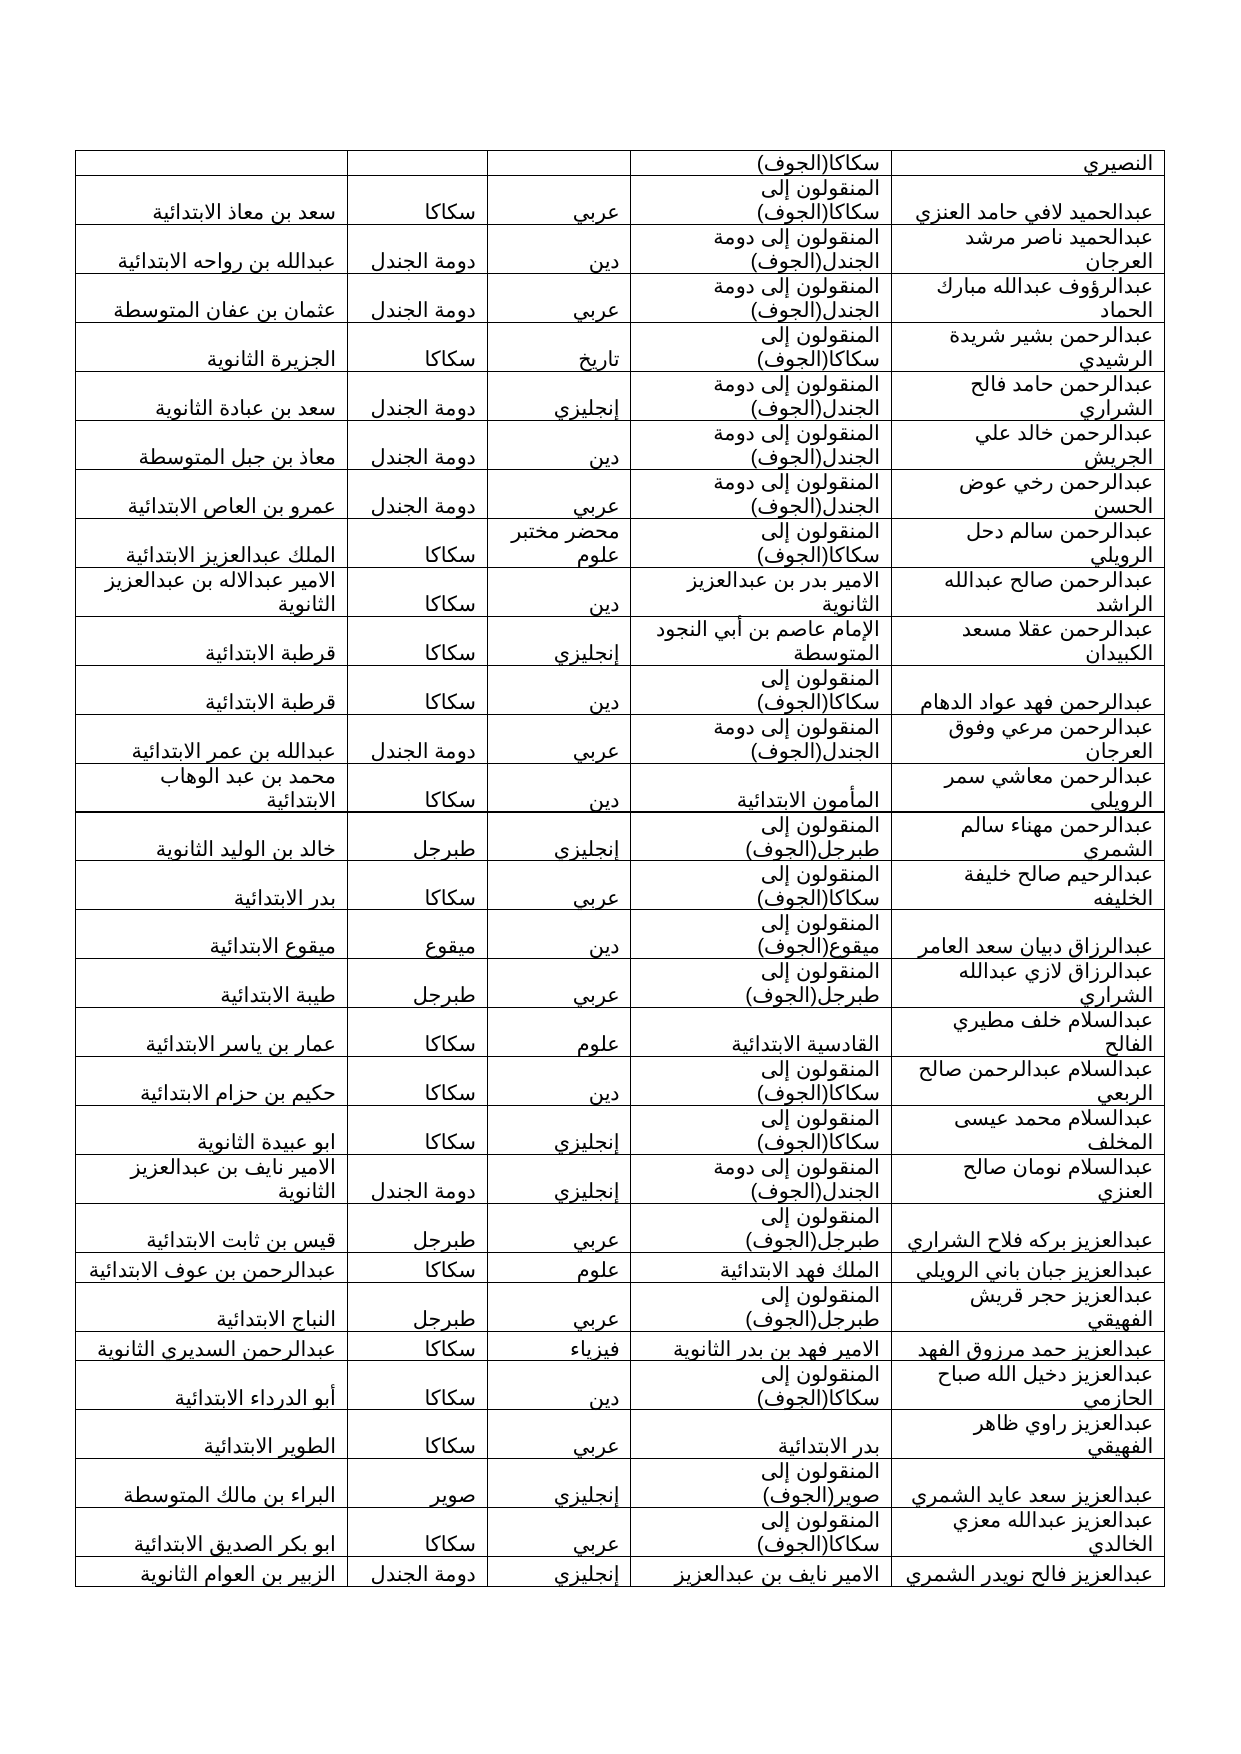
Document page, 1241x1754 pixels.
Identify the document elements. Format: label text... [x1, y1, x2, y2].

table_cell صوير [348, 1459, 487, 1507]
table_cell الامير بدر بن عبدالعزيز الثانوية [631, 568, 891, 616]
table_cell سكاكا [348, 519, 487, 567]
table_cell عبدالرحمن فهد عواد الدهام [892, 666, 1164, 713]
table_cell إنجليزي [488, 1459, 630, 1507]
table_cell المنقولون إلى ميقوع(الجوف) [631, 910, 891, 958]
table_cell الطوير الابتدائية [76, 1410, 347, 1458]
table_cell عبدالرحمن مرعي وفوق العرجان [892, 715, 1164, 762]
table_cell البراء بن مالك المتوسطة [76, 1459, 347, 1507]
table_cell طيبة الابتدائية [76, 959, 347, 1007]
table_cell قرطبة الابتدائية [76, 617, 347, 664]
table_cell المنقولون إلى سكاكا(الجوف) [631, 1361, 891, 1409]
table_cell عبدالعزيز حمد مرزوق الفهد [892, 1332, 1164, 1360]
table_cell معاذ بن جبل المتوسطة [76, 421, 347, 469]
table_cell عربي [488, 861, 630, 909]
table_cell عمار بن ياسر الابتدائية [76, 1008, 347, 1056]
table_cell عبدالرزاق دبيان سعد العامر [892, 910, 1164, 958]
table_cell عربي [488, 1508, 630, 1556]
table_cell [76, 151, 347, 175]
table_cell المنقولون إلى سكاكا(الجوف) [631, 1508, 891, 1556]
table_cell عبدالرؤوف عبدالله مبارك الحماد [892, 274, 1164, 322]
table_cell أبو الدرداء الابتدائية [76, 1361, 347, 1409]
table_cell المنقولون إلى طبرجل(الجوف) [631, 1283, 891, 1331]
table_cell عبدالسلام محمد عيسى المخلف [892, 1106, 1164, 1154]
table_cell المنقولون إلى سكاكا(الجوف) [631, 1106, 891, 1154]
table_cell دين [488, 910, 630, 958]
table_cell الامير فهد بن بدر الثانوية [631, 1332, 891, 1360]
table_cell سكاكا [348, 764, 487, 811]
table_cell عبدالرحمن عقلا مسعد الكبيدان [892, 617, 1164, 664]
table_cell إنجليزي [488, 813, 630, 860]
table_cell المنقولون إلى سكاكا(الجوف) [631, 323, 891, 371]
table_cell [76, 1557, 347, 1586]
table_cell عبدالله بن عمر الابتدائية [76, 715, 347, 762]
table_cell دين [488, 151, 630, 175]
table_cell عربي [488, 1204, 630, 1252]
table_cell عربي [488, 959, 630, 1007]
table_cell عبدالسلام عبدالرحمن صالح الربعي [892, 1057, 1164, 1105]
table_cell سكاكا [348, 1008, 487, 1056]
table_cell عبدالرزاق لازي عبدالله الشراري [892, 959, 1164, 1007]
table_cell تاريخ [488, 323, 630, 371]
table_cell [631, 151, 891, 175]
table_cell المنقولون إلى طبرجل(الجوف) [631, 813, 891, 860]
table_cell دومة الجندل [348, 225, 487, 273]
table_cell عبدالرحمن معاشي سمر الرويلي [892, 764, 1164, 811]
table_cell عبدالعزيز حجر قريش الفهيقي [892, 1283, 1164, 1331]
table_cell إنجليزي [488, 1155, 630, 1203]
table_cell عبدالعزيز راوي ظاهر الفهيقي [892, 1410, 1164, 1458]
table_cell المنقولون إلى سكاكا(الجوف) [631, 861, 891, 909]
table_cell خالد بن الوليد الثانوية [76, 813, 347, 860]
table_cell عبدالرحمن خالد علي الجريش [892, 421, 1164, 469]
table_cell المنقولون إلى سكاكا(الجوف) [631, 176, 891, 224]
table_cell دين [488, 225, 630, 273]
table_cell ابو عبيدة الثانوية [76, 1106, 347, 1154]
table_cell عبدالرحمن مهناء سالم الشمري [892, 813, 1164, 860]
table_cell طبرجل [348, 1283, 487, 1331]
table_cell فيزياء [488, 1332, 630, 1360]
table_cell عبدالسلام نومان صالح العنزي [892, 1155, 1164, 1203]
table_cell عمرو بن العاص الابتدائية [76, 470, 347, 518]
table_cell عبدالسلام خلف مطيري الفالح [892, 1008, 1164, 1056]
table_cell ابو بكر الصديق الابتدائية [76, 1508, 347, 1556]
table_cell دومة الجندل [348, 1155, 487, 1203]
table_cell المأمون الابتدائية [631, 764, 891, 811]
table_cell عبدالرحمن السديري الثانوية [76, 1332, 347, 1360]
table_cell المنقولون إلى سكاكا(الجوف) [631, 1057, 891, 1105]
table_cell عبدالرحمن بشير شريدة الرشيدي [892, 323, 1164, 371]
table_cell عبدالعزيز عبدالله معزي الخالدي [892, 1508, 1164, 1556]
table_cell ميقوع [348, 910, 487, 958]
table_cell الامير عبدالاله بن عبدالعزيز الثانوية [76, 568, 347, 616]
table_cell عبدالعزيز دخيل الله صباح الحازمي [892, 1361, 1164, 1409]
table_cell عبدالله بن رواحه الابتدائية [76, 225, 347, 273]
table_cell سكاكا [348, 1410, 487, 1458]
table_cell سكاكا [348, 1361, 487, 1409]
table_cell المنقولون إلى دومة الجندل(الجوف) [631, 1155, 891, 1203]
table_cell عبدالحميد لافي حامد العنزي [892, 176, 1164, 224]
table_cell عربي [488, 470, 630, 518]
table_cell عربي [488, 715, 630, 762]
table_cell سكاكا [348, 861, 487, 909]
table_cell الإمام عاصم بن أبي النجود المتوسطة [631, 617, 891, 664]
table_cell المنقولون إلى دومة الجندل(الجوف) [631, 470, 891, 518]
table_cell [892, 1557, 1164, 1586]
table_cell محمد بن عبد الوهاب الابتدائية [76, 764, 347, 811]
table_cell المنقولون إلى دومة الجندل(الجوف) [631, 372, 891, 420]
table_cell دومة الجندل [348, 421, 487, 469]
table_cell عبدالرحمن صالح عبدالله الراشد [892, 568, 1164, 616]
table_cell سكاكا [348, 1057, 487, 1105]
table_cell عبدالعزيز جبان باني الرويلي [892, 1253, 1164, 1282]
table_cell عربي [488, 1410, 630, 1458]
table_cell سعد بن عبادة الثانوية [76, 372, 347, 420]
table_cell إنجليزي [488, 372, 630, 420]
table_cell دين [488, 421, 630, 469]
table_cell طبرجل [348, 813, 487, 860]
table_cell الجزيرة الثانوية [76, 323, 347, 371]
table_cell دومة الجندل [348, 1557, 487, 1586]
table_cell المنقولون إلى طبرجل(الجوف) [631, 959, 891, 1007]
table_cell قيس بن ثابت الابتدائية [76, 1204, 347, 1252]
table_cell سكاكا [348, 1106, 487, 1154]
table_cell عربي [488, 176, 630, 224]
table_cell إنجليزي [488, 617, 630, 664]
table_cell المنقولون إلى سكاكا(الجوف) [631, 519, 891, 567]
table_cell الملك فهد الابتدائية [631, 1253, 891, 1282]
table_cell المنقولون إلى دومة الجندل(الجوف) [631, 225, 891, 273]
table_cell دين [488, 1057, 630, 1105]
table_cell بدر الابتدائية [76, 861, 347, 909]
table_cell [892, 151, 1164, 175]
table_cell دين [488, 666, 630, 713]
table_cell عربي [488, 274, 630, 322]
table_cell دومة الجندل [348, 715, 487, 762]
table_cell عبدالعزيز سعد عايد الشمري [892, 1459, 1164, 1507]
table_cell المنقولون إلى طبرجل(الجوف) [631, 1204, 891, 1252]
table_cell سكاكا [348, 617, 487, 664]
table_cell المنقولون إلى صوير(الجوف) [631, 1459, 891, 1507]
table_cell دومة الجندل [348, 274, 487, 322]
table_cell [631, 1557, 891, 1586]
table_cell قرطبة الابتدائية [76, 666, 347, 713]
table_cell سكاكا [348, 323, 487, 371]
table_cell عبدالحميد ناصر مرشد العرجان [892, 225, 1164, 273]
table_cell عبدالعزيز بركه فلاح الشراري [892, 1204, 1164, 1252]
table_cell دومة الجندل [348, 372, 487, 420]
table_cell عبدالرحمن حامد فالح الشراري [892, 372, 1164, 420]
table_cell دين [488, 764, 630, 811]
table_cell إنجليزي [488, 1106, 630, 1154]
table_cell علوم [488, 1008, 630, 1056]
table_cell طبرجل [348, 1204, 487, 1252]
table_cell دومة الجندل [348, 470, 487, 518]
table_cell الملك عبدالعزيز الابتدائية [76, 519, 347, 567]
table_cell سكاكا [348, 176, 487, 224]
table_cell عربي [488, 1283, 630, 1331]
table_cell سكاكا [348, 1253, 487, 1282]
table_cell دين [488, 1361, 630, 1409]
table_cell عبدالرحمن بن عوف الابتدائية [76, 1253, 347, 1282]
table_cell النباج الابتدائية [76, 1283, 347, 1331]
table_cell سكاكا [348, 151, 487, 175]
table_cell طبرجل [348, 959, 487, 1007]
table_cell سكاكا [348, 1508, 487, 1556]
table_cell سكاكا [348, 568, 487, 616]
table_cell دين [488, 568, 630, 616]
table_cell عثمان بن عفان المتوسطة [76, 274, 347, 322]
table_cell سكاكا [348, 1332, 487, 1360]
table_cell سعد بن معاذ الابتدائية [76, 176, 347, 224]
table_cell حكيم بن حزام الابتدائية [76, 1057, 347, 1105]
table_cell المنقولون إلى سكاكا(الجوف) [631, 666, 891, 713]
table_cell عبدالرحمن سالم دحل الرويلي [892, 519, 1164, 567]
table_cell علوم [488, 1253, 630, 1282]
table_cell المنقولون إلى دومة الجندل(الجوف) [631, 421, 891, 469]
table_cell سكاكا [348, 666, 487, 713]
table_cell عبدالرحمن رخي عوض الحسن [892, 470, 1164, 518]
table_cell إنجليزي [488, 1557, 630, 1586]
table_cell القادسية الابتدائية [631, 1008, 891, 1056]
table_cell الامير نايف بن عبدالعزيز الثانوية [76, 1155, 347, 1203]
table_cell عبدالرحيم صالح خليفة الخليفه [892, 861, 1164, 909]
table_cell محضر مختبر علوم [488, 519, 630, 567]
table_cell بدر الابتدائية [631, 1410, 891, 1458]
table_cell ميقوع الابتدائية [76, 910, 347, 958]
table_cell المنقولون إلى دومة الجندل(الجوف) [631, 715, 891, 762]
table_cell المنقولون إلى دومة الجندل(الجوف) [631, 274, 891, 322]
